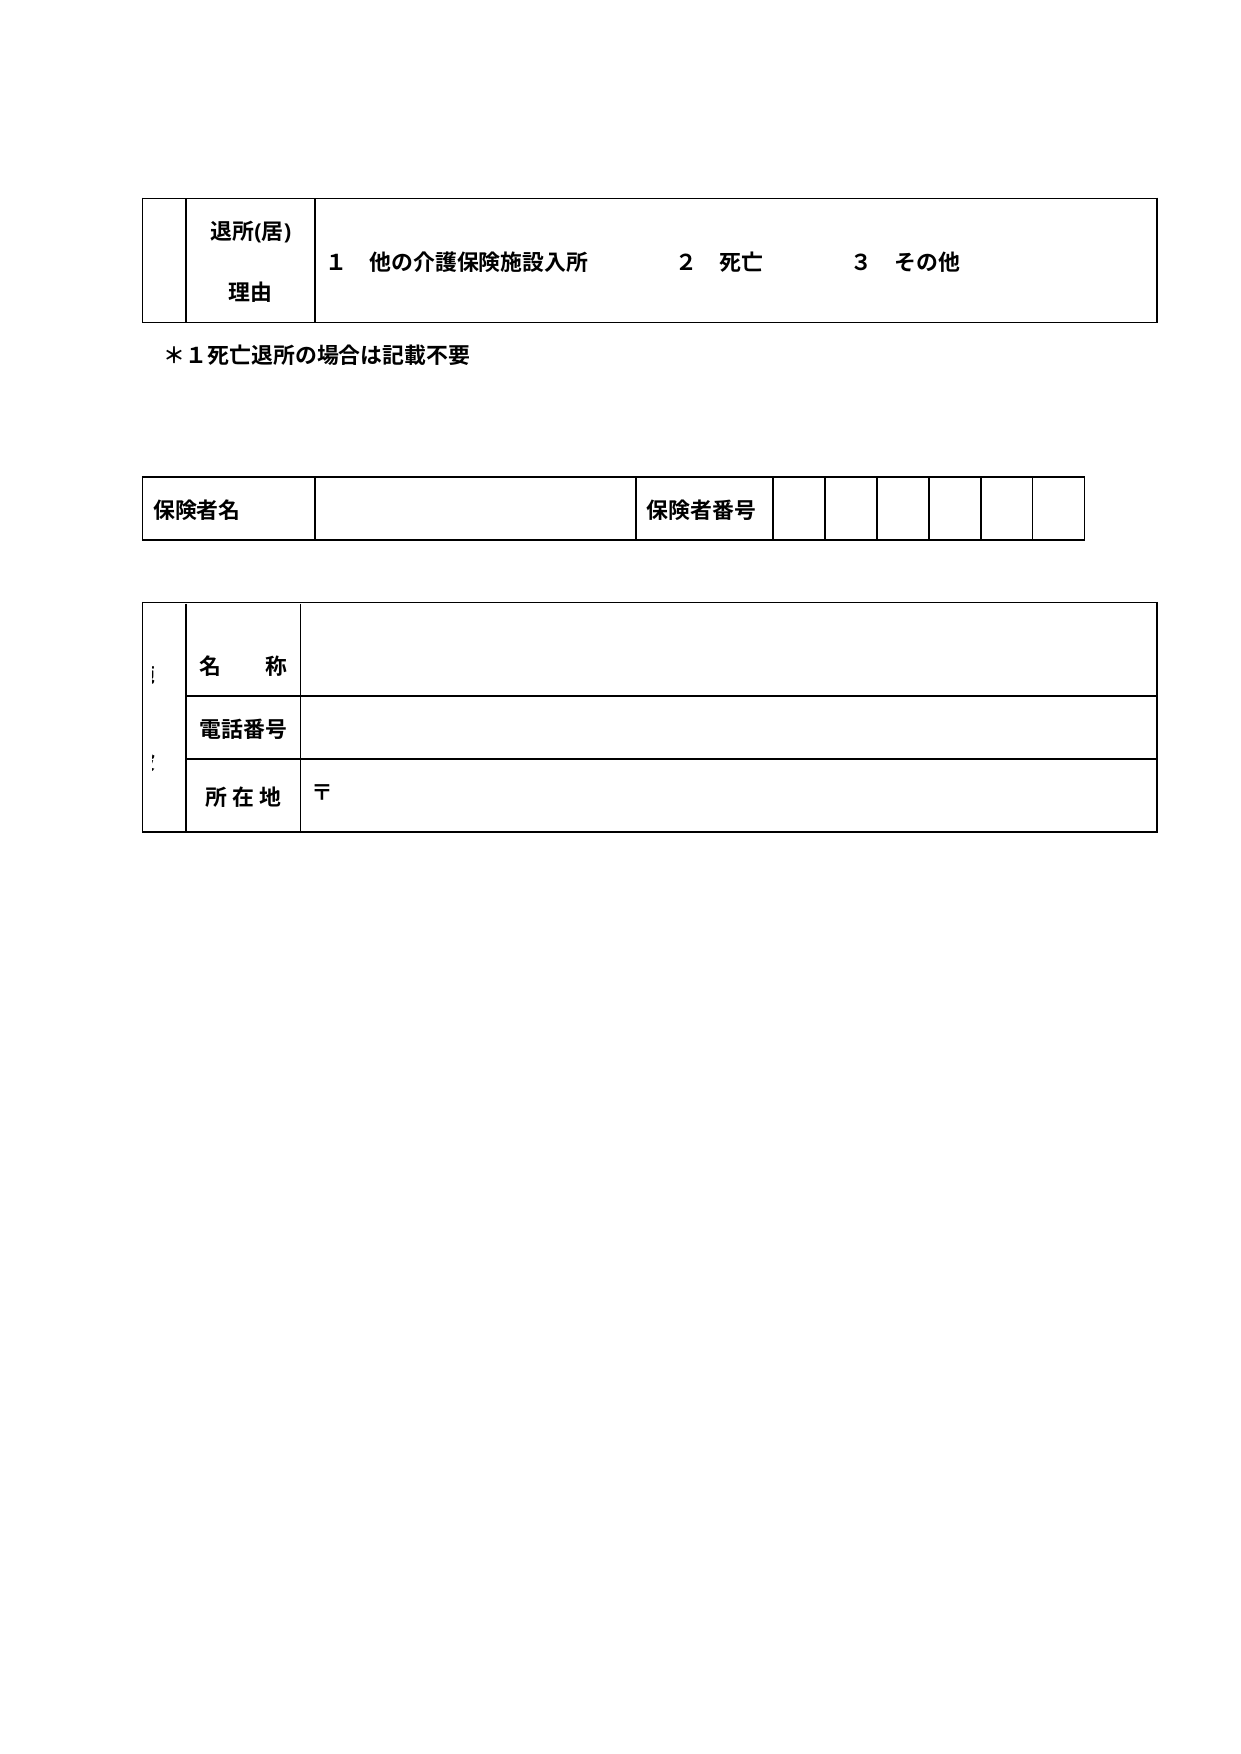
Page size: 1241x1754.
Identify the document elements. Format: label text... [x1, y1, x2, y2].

table_cell 電話番号 [187, 697, 300, 758]
table_cell [301, 697, 1156, 758]
table_header [1033, 478, 1084, 539]
table_header 施 設 [143, 603, 186, 831]
table_header 保険者番号 [637, 478, 772, 539]
table_header 保険者名 [143, 478, 314, 539]
table_header [301, 603, 1156, 695]
table_header [826, 478, 876, 539]
table_header [878, 478, 928, 539]
table_cell １ 他の介護保険施設入所 ２ 死亡 ３ その他 [316, 199, 1156, 322]
table_header 名 称 [187, 603, 300, 695]
table_cell 退所(居) 理由 [187, 199, 314, 322]
table_header [982, 478, 1032, 539]
text ＊１死亡退所の場合は記載不要 [142, 323, 1098, 384]
table_header [930, 478, 980, 539]
table_header [316, 478, 635, 539]
table_header [774, 478, 824, 539]
table_cell 所 在 地 [187, 760, 300, 831]
table_cell 〒 [301, 760, 1156, 831]
